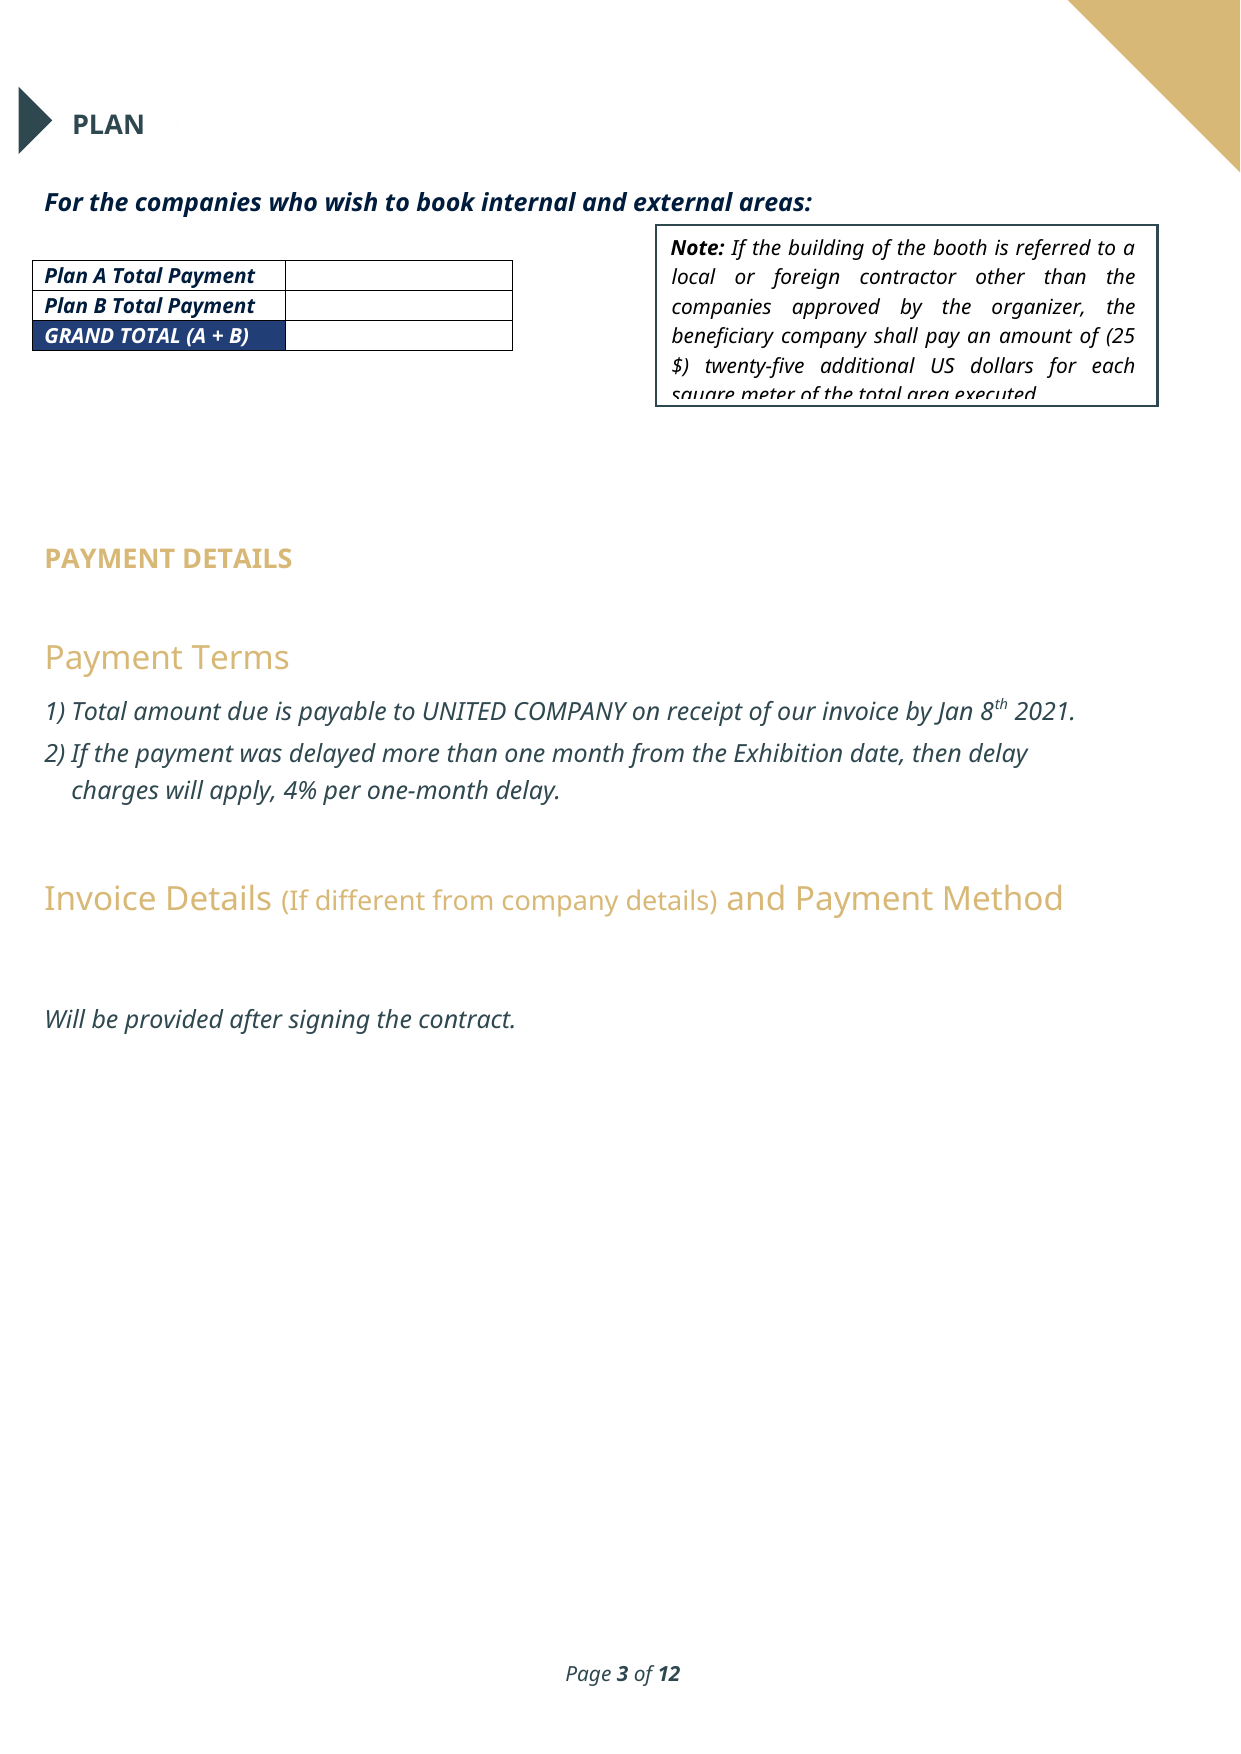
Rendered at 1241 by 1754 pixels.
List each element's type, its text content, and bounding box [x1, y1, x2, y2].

subtitle Invoice Details (If different from company details) and Payment Method [44, 874, 1194, 920]
subtitle Payment Terms [44, 634, 1194, 679]
table_header Plan A Total Payment [33, 261, 285, 290]
text PAYMENT DETAILS [44, 539, 1201, 576]
table_cell [286, 321, 512, 350]
subtitle For the companies who wish to book internal and external areas: [44, 184, 1194, 218]
text Will be provided after signing the contract. [44, 1002, 1201, 1036]
table_cell GRAND TOTAL (A + B) [33, 321, 285, 350]
table_header [286, 261, 512, 290]
table_cell [286, 291, 512, 320]
list If the payment was delayed more than one month from the Exhibition date, then delay charges will apply, 4% per one-month delay. [44, 736, 1094, 807]
list Total amount due is payable to UNITED COMPANY on receipt of our invoice by Jan 8th 2021. [44, 694, 1094, 728]
subtitle PLAN C [44, 105, 1194, 142]
table_cell Plan B Total Payment [33, 291, 285, 320]
